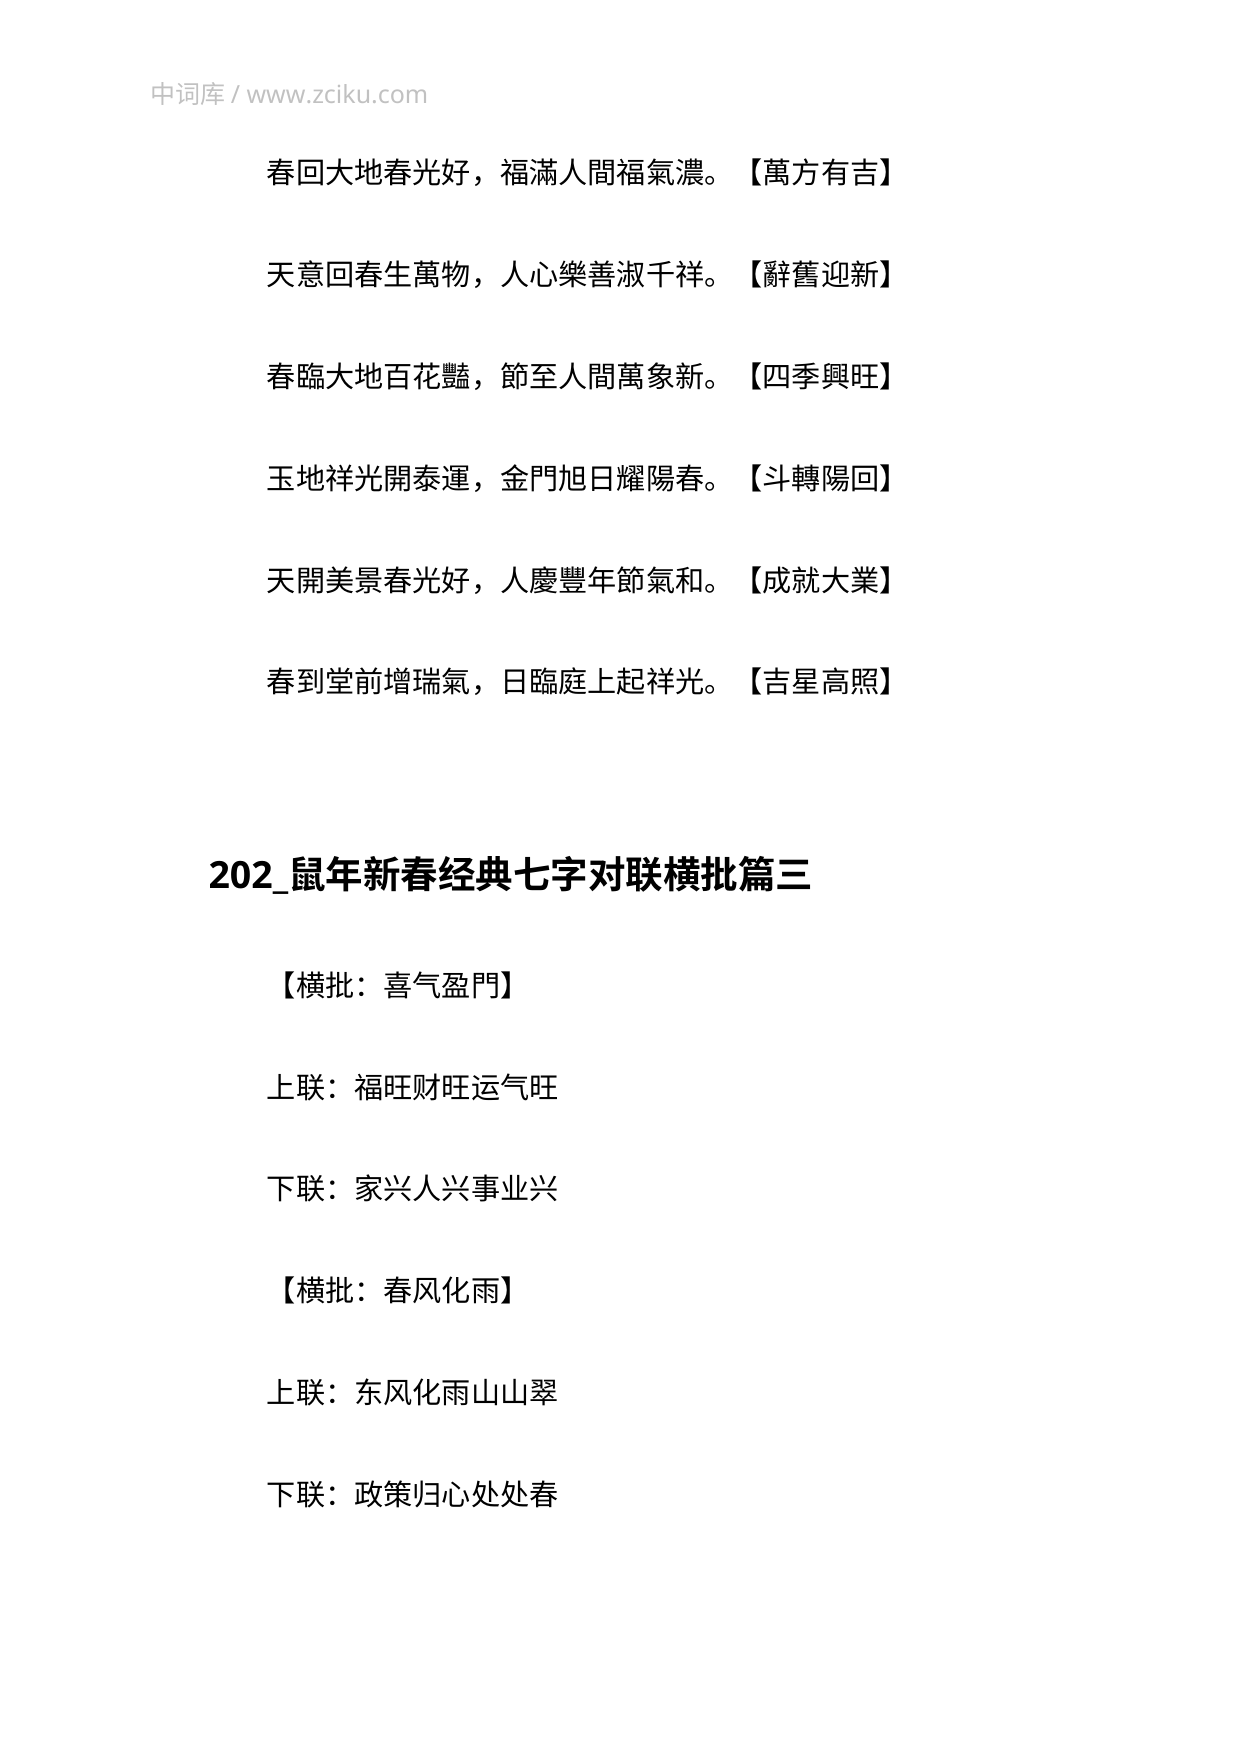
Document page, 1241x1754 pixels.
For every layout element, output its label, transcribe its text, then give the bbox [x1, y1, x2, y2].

text 【横批：喜气盈門】 [150, 962, 1090, 1005]
text 下联：家兴人兴事业兴 [150, 1166, 1090, 1208]
text 天開美景春光好，人慶豐年節氣和。【成就大業】 [150, 557, 1090, 599]
text 上联：东风化雨山山翠 [150, 1369, 1090, 1412]
text 春臨大地百花豔，節至人間萬象新。【四季興旺】 [150, 353, 1090, 396]
text 天意回春生萬物，人心樂善淑千祥。【辭舊迎新】 [150, 252, 1090, 294]
text 202_鼠年新春经典七字对联横批篇三 [150, 845, 1090, 899]
text 上联：福旺财旺运气旺 [150, 1064, 1090, 1106]
text 【横批：春风化雨】 [150, 1268, 1090, 1310]
text 下联：政策归心处处春 [150, 1471, 1090, 1513]
text 春回大地春光好，福滿人間福氣濃。【萬方有吉】 [150, 150, 1090, 192]
text 玉地祥光開泰運，金門旭日耀陽春。【斗轉陽回】 [150, 455, 1090, 498]
text 春到堂前增瑞氣，日臨庭上起祥光。【吉星高照】 [150, 659, 1090, 701]
